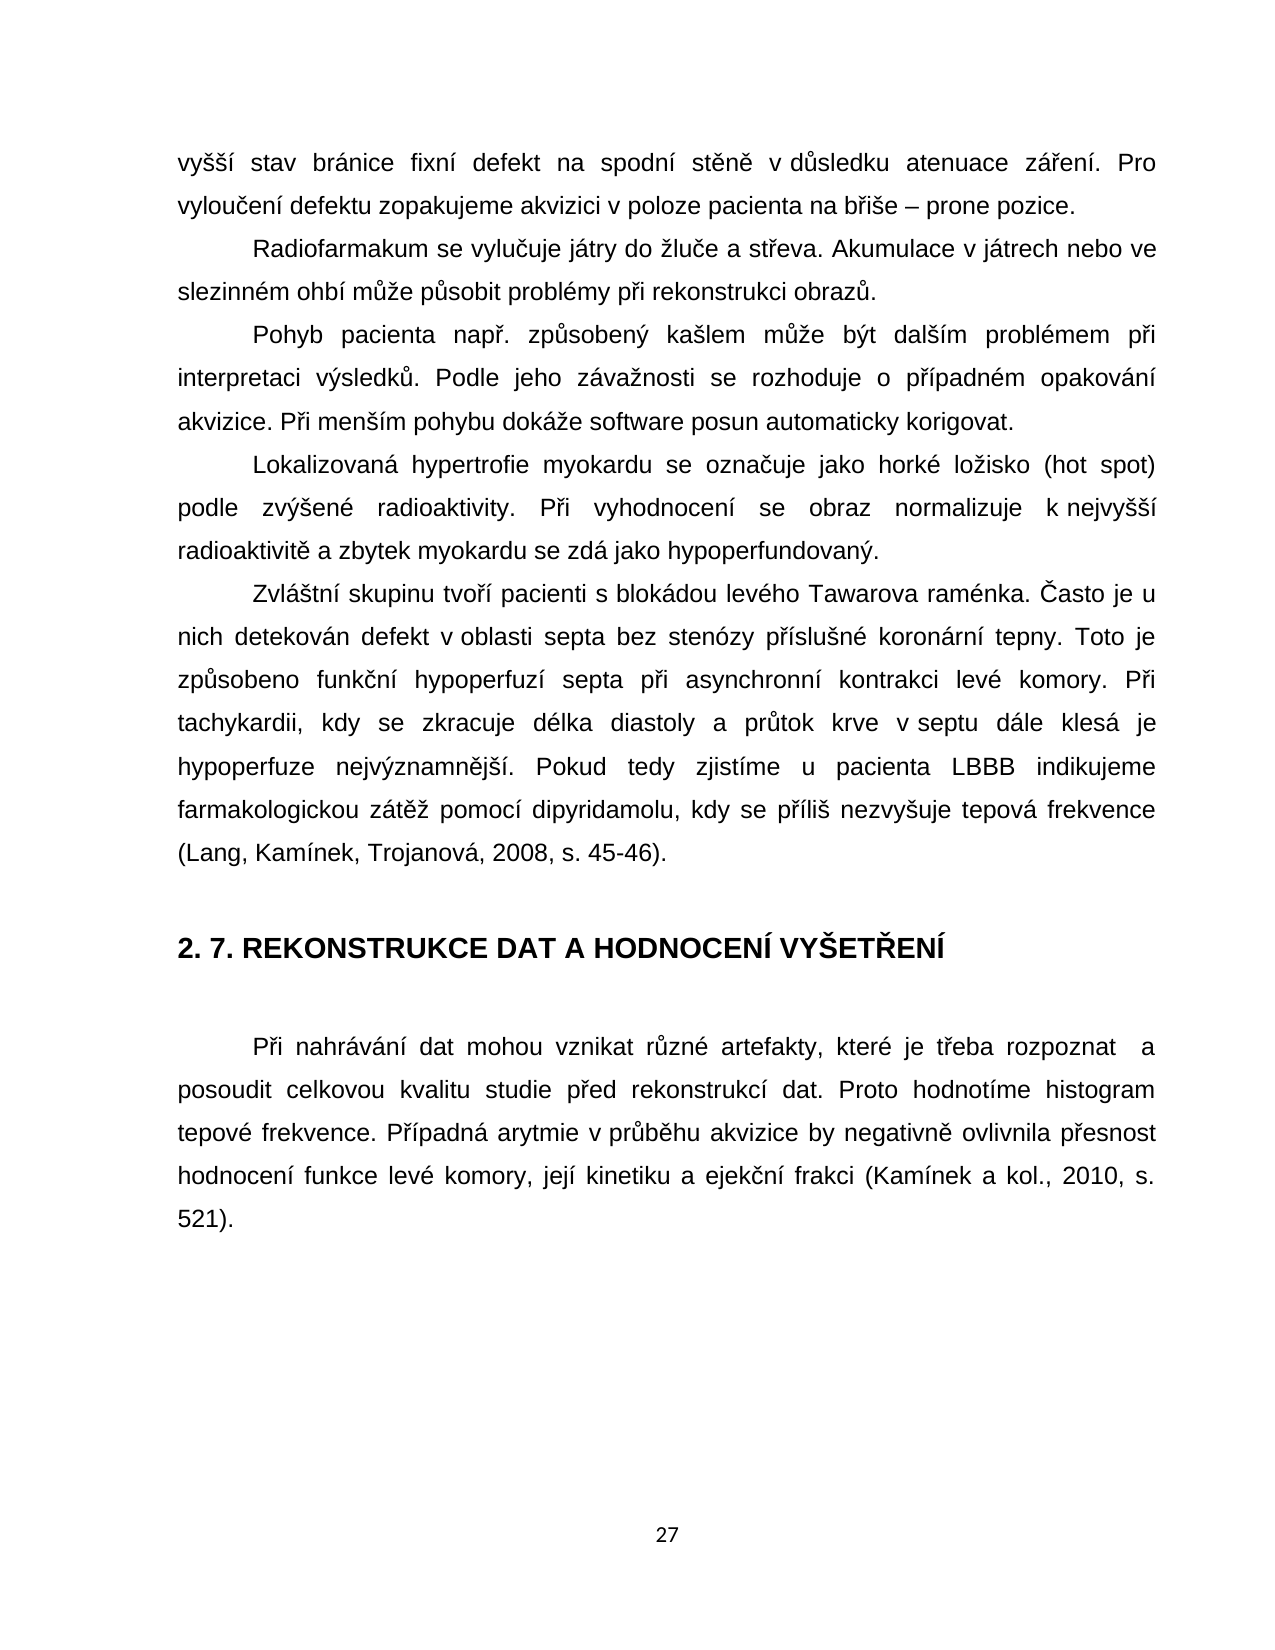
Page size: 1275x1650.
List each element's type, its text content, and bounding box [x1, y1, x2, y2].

text Lokalizovaná hypertrofie myokardu se označuje jako horké ložisko (hot spot) podle zvýšené radioaktivity. Při vyhodnocení se obraz normalizuje k nejvyšší radioaktivitě a zbytek myokardu se zdá jako hypoperfundovaný. [177, 449, 1157, 564]
text Radiofarmakum se vylučuje játry do žluče a střeva. Akumulace v játrech nebo ve slezinném ohbí může působit problémy při rekonstrukci obrazů. [177, 234, 1157, 306]
text 2. 7. REKONSTRUKCE DAT A HODNOCENÍ VYŠETŘENÍ [177, 931, 1157, 965]
text Pohyb pacienta např. způsobený kašlem může být dalším problémem při interpretaci výsledků. Podle jeho závažnosti se rozhoduje o případném opakování akvizice. Při menším pohybu dokáže software posun automaticky korigovat. [177, 320, 1157, 435]
text Zvláštní skupinu tvoří pacienti s blokádou levého Tawarova raménka. Často je u nich detekován defekt v oblasti septa bez stenózy příslušné koronární tepny. Toto je způsobeno funkční hypoperfuzí septa při asynchronní kontrakci levé komory. Při tachykardii, kdy se zkracuje délka diastoly a průtok krve v septu dále klesá je hypoperfuze nejvýznamnější. Pokud tedy zjistíme u pacienta LBBB indikujeme farmakologickou zátěž pomocí dipyridamolu, kdy se příliš nezvyšuje tepová frekvence (Lang, Kamínek, Trojanová, 2008, s. 45-46). [177, 579, 1157, 866]
text Při nahrávání dat mohou vznikat různé artefakty, které je třeba rozpoznat a posoudit celkovou kvalitu studie před rekonstrukcí dat. Proto hodnotíme histogram tepové frekvence. Případná arytmie v průběhu akvizice by negativně ovlivnila přesnost hodnocení funkce levé komory, její kinetiku a ejekční frakci (Kamínek a kol., 2010, s. 521). [177, 1032, 1157, 1233]
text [177, 148, 1157, 219]
